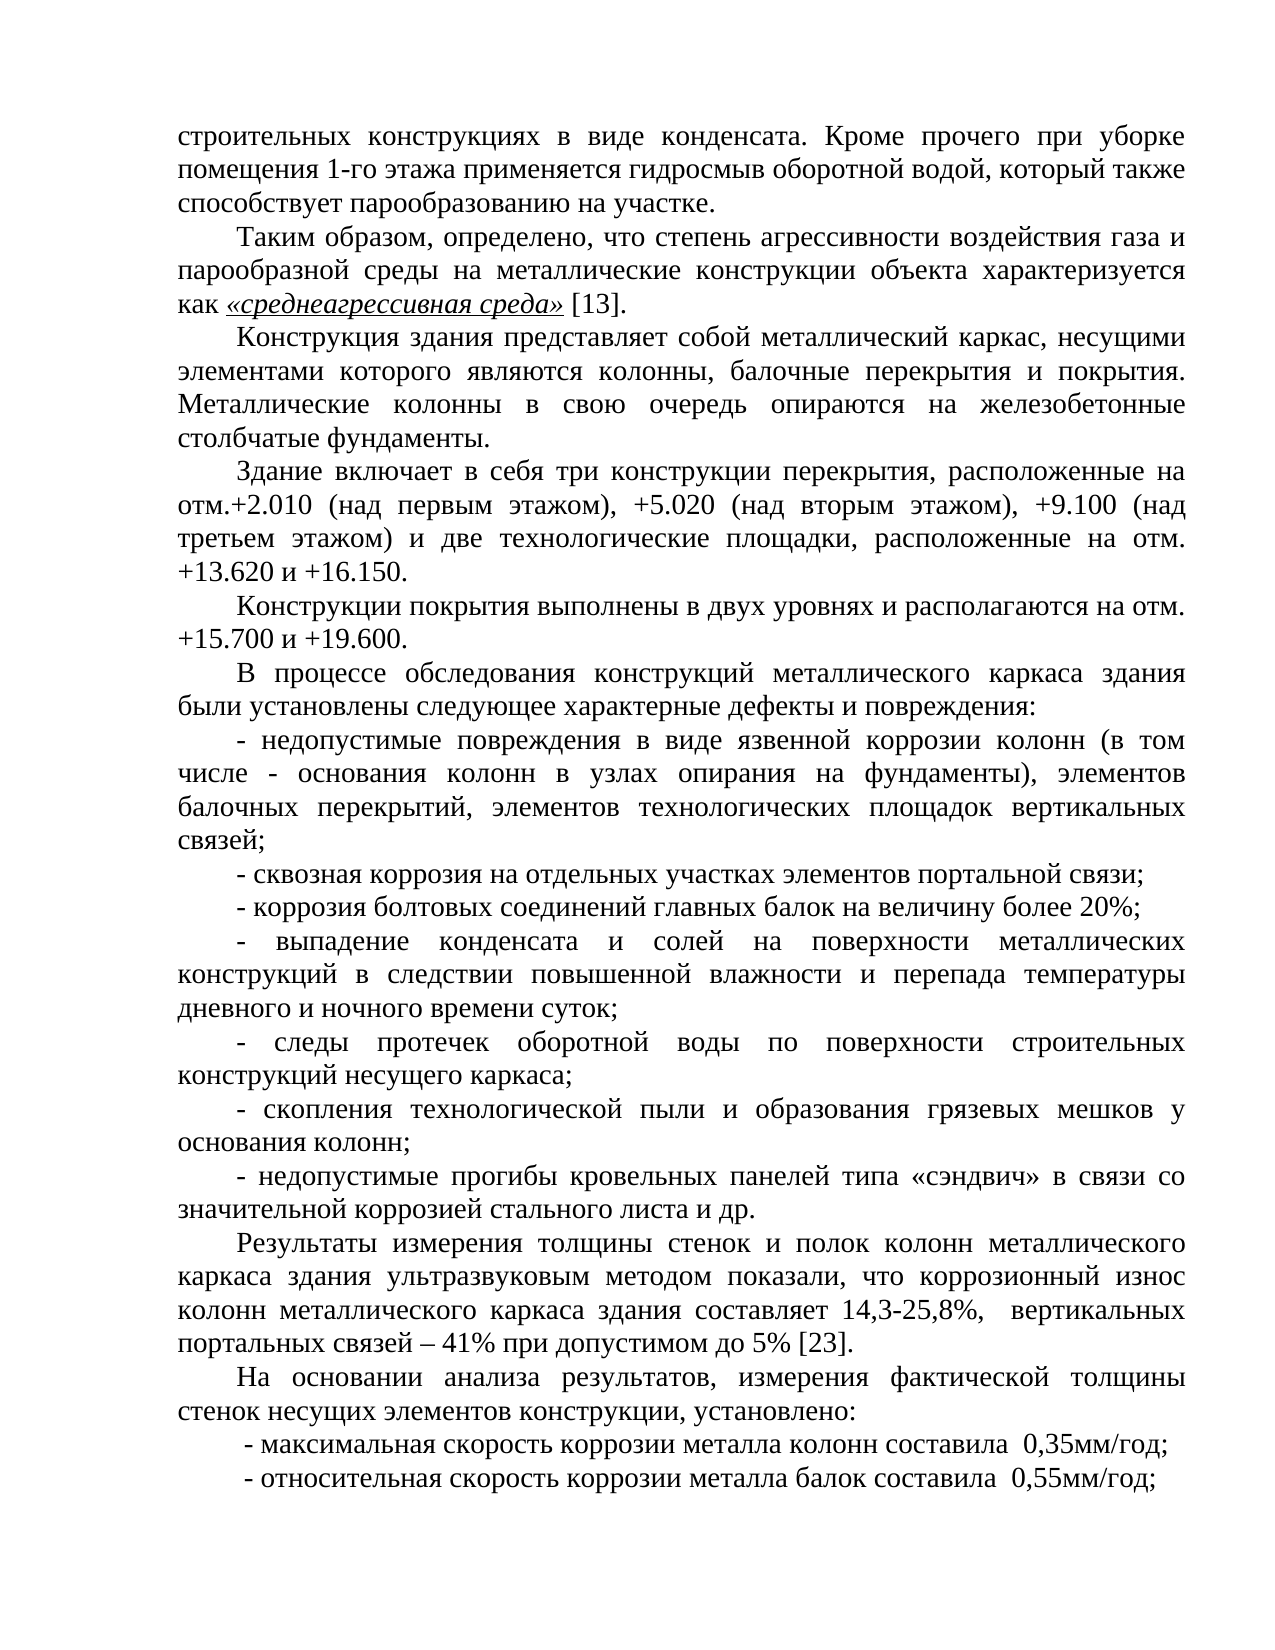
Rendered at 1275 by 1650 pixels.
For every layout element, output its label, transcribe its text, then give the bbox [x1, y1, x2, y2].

text На основании анализа результатов, измерения фактической толщины стенок несущих элементов конструкции, установлено: [177, 1359, 1186, 1426]
text Конструкция здания представляет собой металлический каркас, несущими элементами которого являются колонны, балочные перекрытия и покрытия. Металлические колонны в свою очередь опираются на железобетонные столбчатые фундаменты. [177, 319, 1186, 453]
text - коррозия болтовых соединений главных балок на величину более 20%; [177, 889, 1186, 923]
text В процессе обследования конструкций металлического каркаса здания были установлены следующее характерные дефекты и повреждения: [177, 655, 1186, 722]
text Конструкции покрытия выполнены в двух уровнях и располагаются на отм.+15.700 и +19.600. [177, 588, 1186, 655]
text - скопления технологической пыли и образования грязевых мешков у основания колонн; [177, 1091, 1186, 1158]
text - сквозная коррозия на отдельных участках элементов портальной связи; [177, 856, 1186, 889]
text - максимальная скорость коррозии металла колонн составила 0,35мм/год; [177, 1426, 1186, 1460]
text Таким образом, определено, что степень агрессивности воздействия газа и парообразной среды на металлические конструкции объекта характеризуется как «среднеагрессивная среда» [13]. [177, 219, 1186, 319]
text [177, 118, 1186, 219]
text - следы протечек оборотной воды по поверхности строительных конструкций несущего каркаса; [177, 1024, 1186, 1091]
text Результаты измерения толщины стенок и полок колонн металлического каркаса здания ультразвуковым методом показали, что коррозионный износ колонн металлического каркаса здания составляет 14,3-25,8%, вертикальных портальных связей – 41% при допустимом до 5% [23]. [177, 1225, 1186, 1359]
text - недопустимые прогибы кровельных панелей типа «сэндвич» в связи со значительной коррозией стального листа и др. [177, 1158, 1186, 1225]
text - недопустимые повреждения в виде язвенной коррозии колонн (в том числе - основания колонн в узлах опирания на фундаменты), элементов балочных перекрытий, элементов технологических площадок вертикальных связей; [177, 722, 1186, 856]
text - относительная скорость коррозии металла балок составила 0,55мм/год; [177, 1460, 1186, 1493]
text - выпадение конденсата и солей на поверхности металлических конструкций в следствии повышенной влажности и перепада температуры дневного и ночного времени суток; [177, 923, 1186, 1024]
text Здание включает в себя три конструкции перекрытия, расположенные на отм.+2.010 (над первым этажом), +5.020 (над вторым этажом), +9.100 (над третьем этажом) и две технологические площадки, расположенные на отм.+13.620 и +16.150. [177, 453, 1186, 588]
